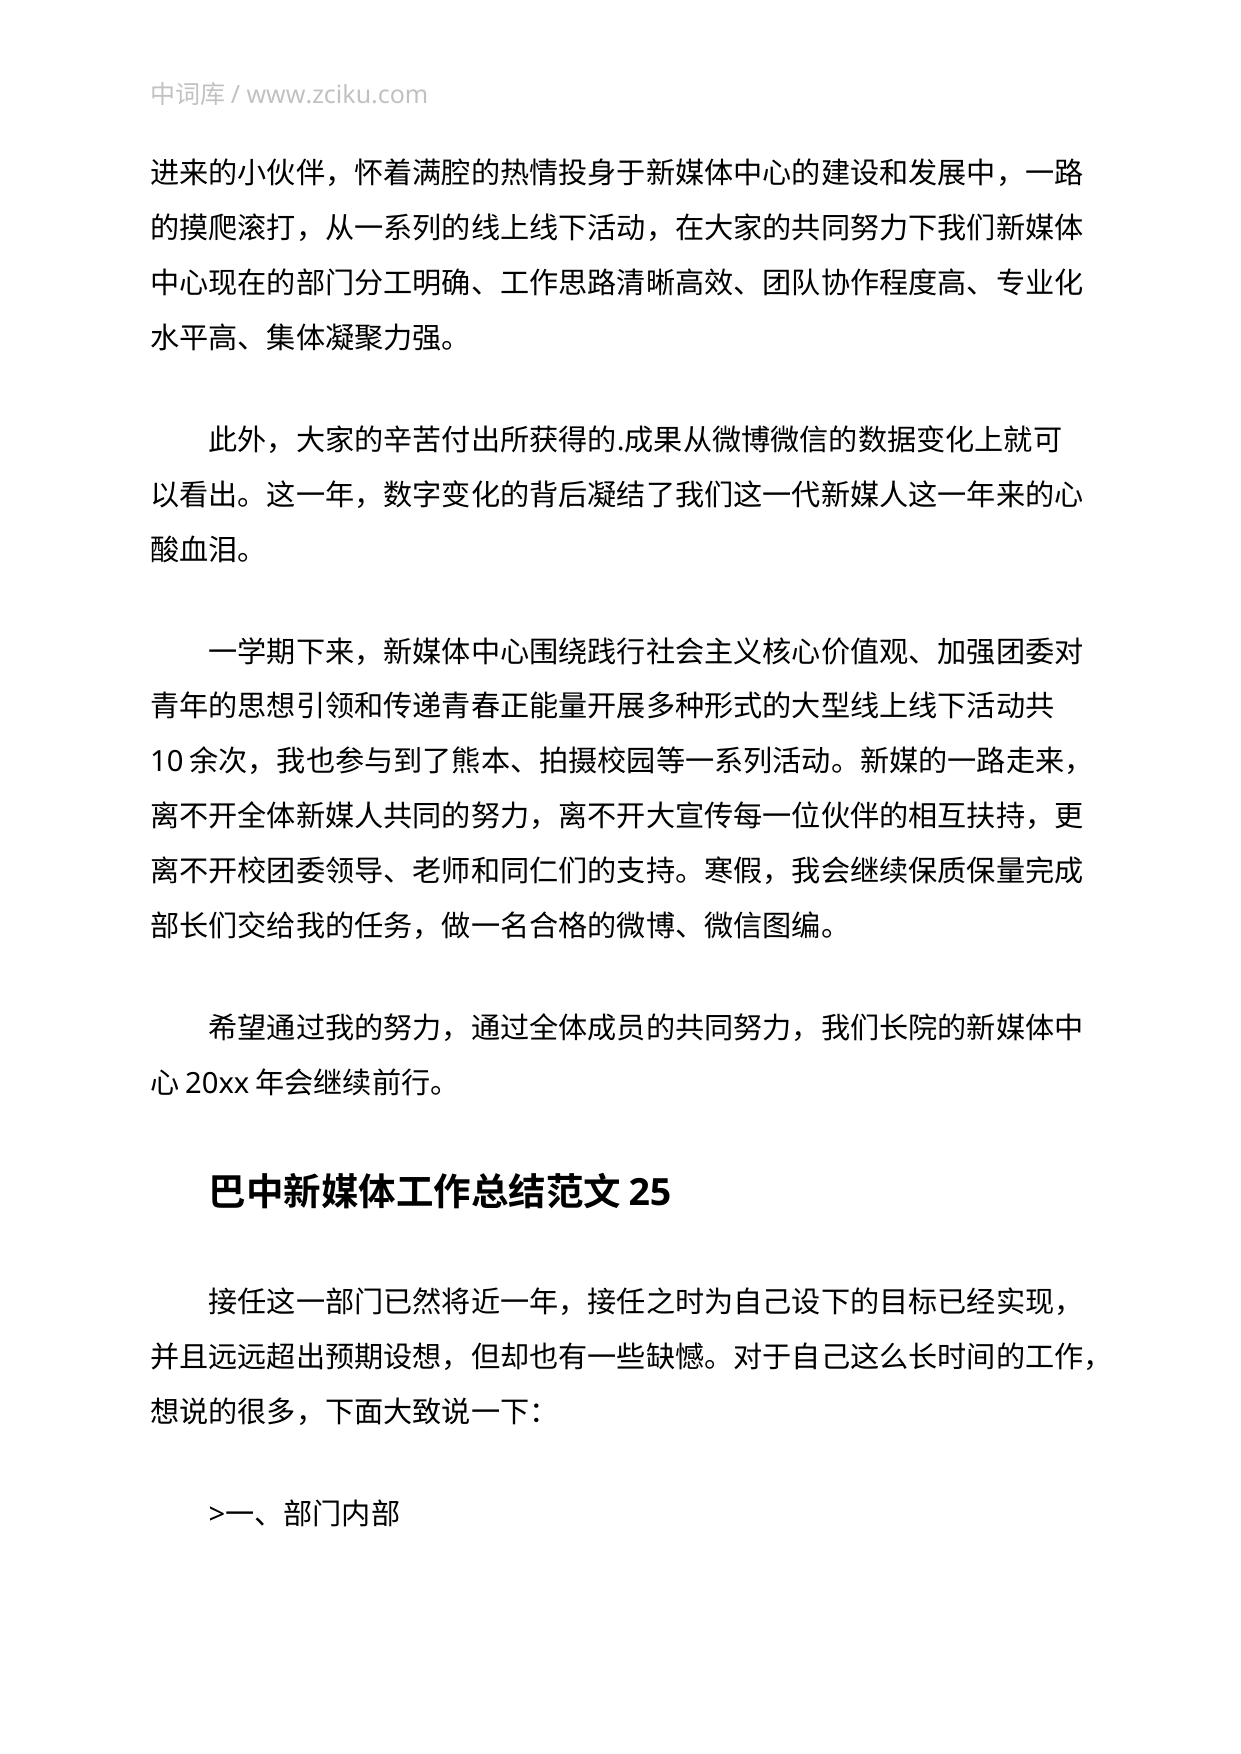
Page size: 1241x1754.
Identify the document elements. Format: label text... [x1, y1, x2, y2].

text 一学期下来，新媒体中心围绕践行社会主义核心价值观、加强团委对青年的思想引领和传递青春正能量开展多种形式的大型线上线下活动共10余次，我也参与到了熊本、拍摄校园等一系列活动。新媒的一路走来，离不开全体新媒人共同的努力，离不开大宣传每一位伙伴的相互扶持，更离不开校团委领导、老师和同仁们的支持。寒假，我会继续保质保量完成部长们交给我的任务，做一名合格的微博、微信图编。 [150, 628, 1090, 945]
text 巴中新媒体工作总结范文25 [150, 1161, 1090, 1216]
text 接任这一部门已然将近一年，接任之时为自己设下的目标已经实现，并且远远超出预期设想，但却也有一些缺憾。对于自己这么长时间的工作，想说的很多，下面大致说一下： [150, 1279, 1090, 1431]
text 希望通过我的努力，通过全体成员的共同努力，我们长院的新媒体中心20xx年会继续前行。 [150, 1004, 1090, 1102]
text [150, 150, 1090, 357]
text 此外，大家的辛苦付出所获得的.成果从微博微信的数据变化上就可以看出。这一年，数字变化的背后凝结了我们这一代新媒人这一年来的心酸血泪。 [150, 416, 1090, 569]
text >一、部门内部 [150, 1491, 1090, 1533]
